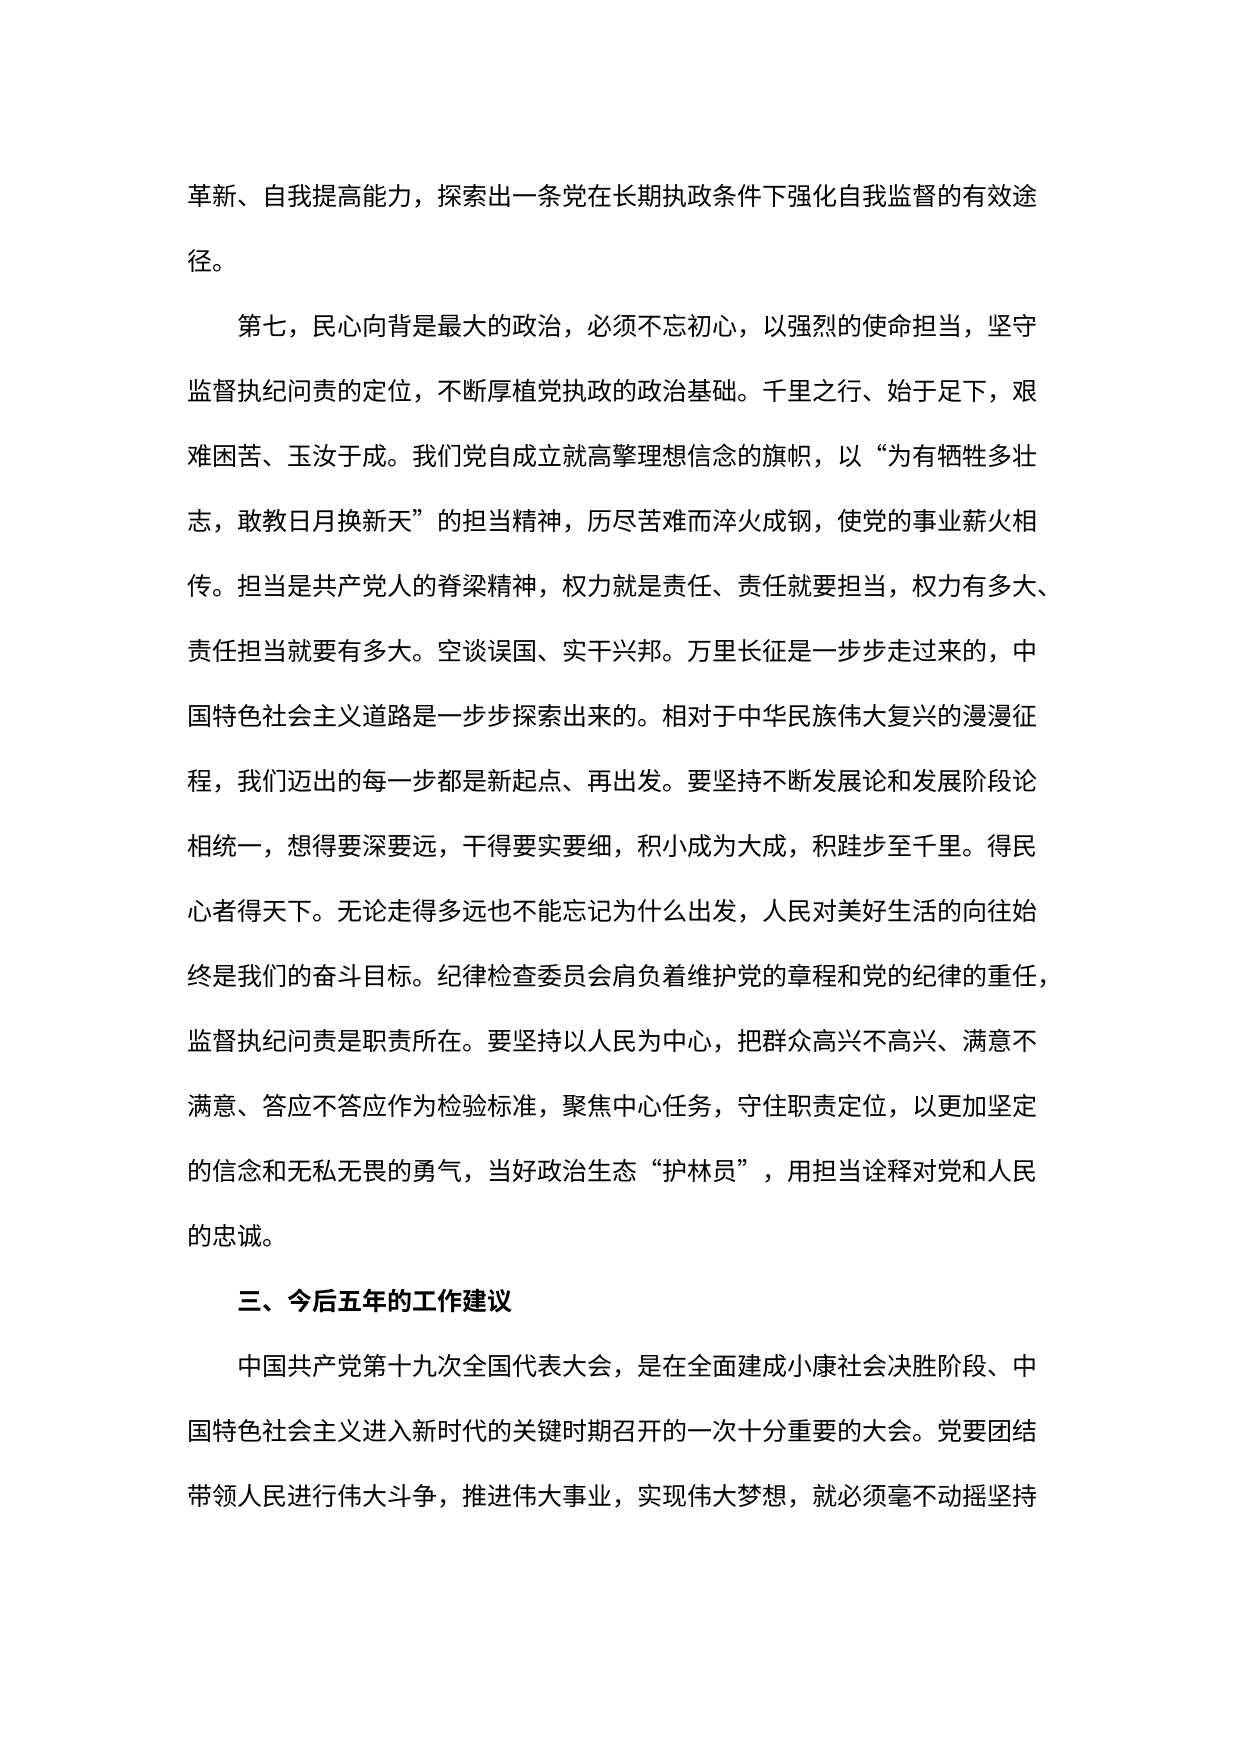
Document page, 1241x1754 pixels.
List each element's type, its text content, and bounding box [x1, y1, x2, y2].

text 第七，民心向背是最大的政治，必须不忘初心，以强烈的使命担当，坚守监督执纪问责的定位，不断厚植党执政的政治基础。千里之行、始于足下，艰难困苦、玉汝于成。我们党自成立就高擎理想信念的旗帜，以“为有牺牲多壮志，敢教日月换新天”的担当精神，历尽苦难而淬火成钢，使党的事业薪火相传。担当是共产党人的脊梁精神，权力就是责任、责任就要担当，权力有多大、责任担当就要有多大。空谈误国、实干兴邦。万里长征是一步步走过来的，中国特色社会主义道路是一步步探索出来的。相对于中华民族伟大复兴的漫漫征程，我们迈出的每一步都是新起点、再出发。要坚持不断发展论和发展阶段论相统一，想得要深要远，干得要实要细，积小成为大成，积跬步至千里。得民心者得天下。无论走得多远也不能忘记为什么出发，人民对美好生活的向往始终是我们的奋斗目标。纪律检查委员会肩负着维护党的章程和党的纪律的重任，监督执纪问责是职责所在。要坚持以人民为中心，把群众高兴不高兴、满意不满意、答应不答应作为检验标准，聚焦中心任务，守住职责定位，以更加坚定的信念和无私无畏的勇气，当好政治生态“护林员”，用担当诠释对党和人民的忠诚。 [187, 292, 1053, 1267]
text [187, 1332, 1053, 1527]
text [187, 162, 1053, 292]
text 三、今后五年的工作建议 [187, 1267, 1053, 1332]
